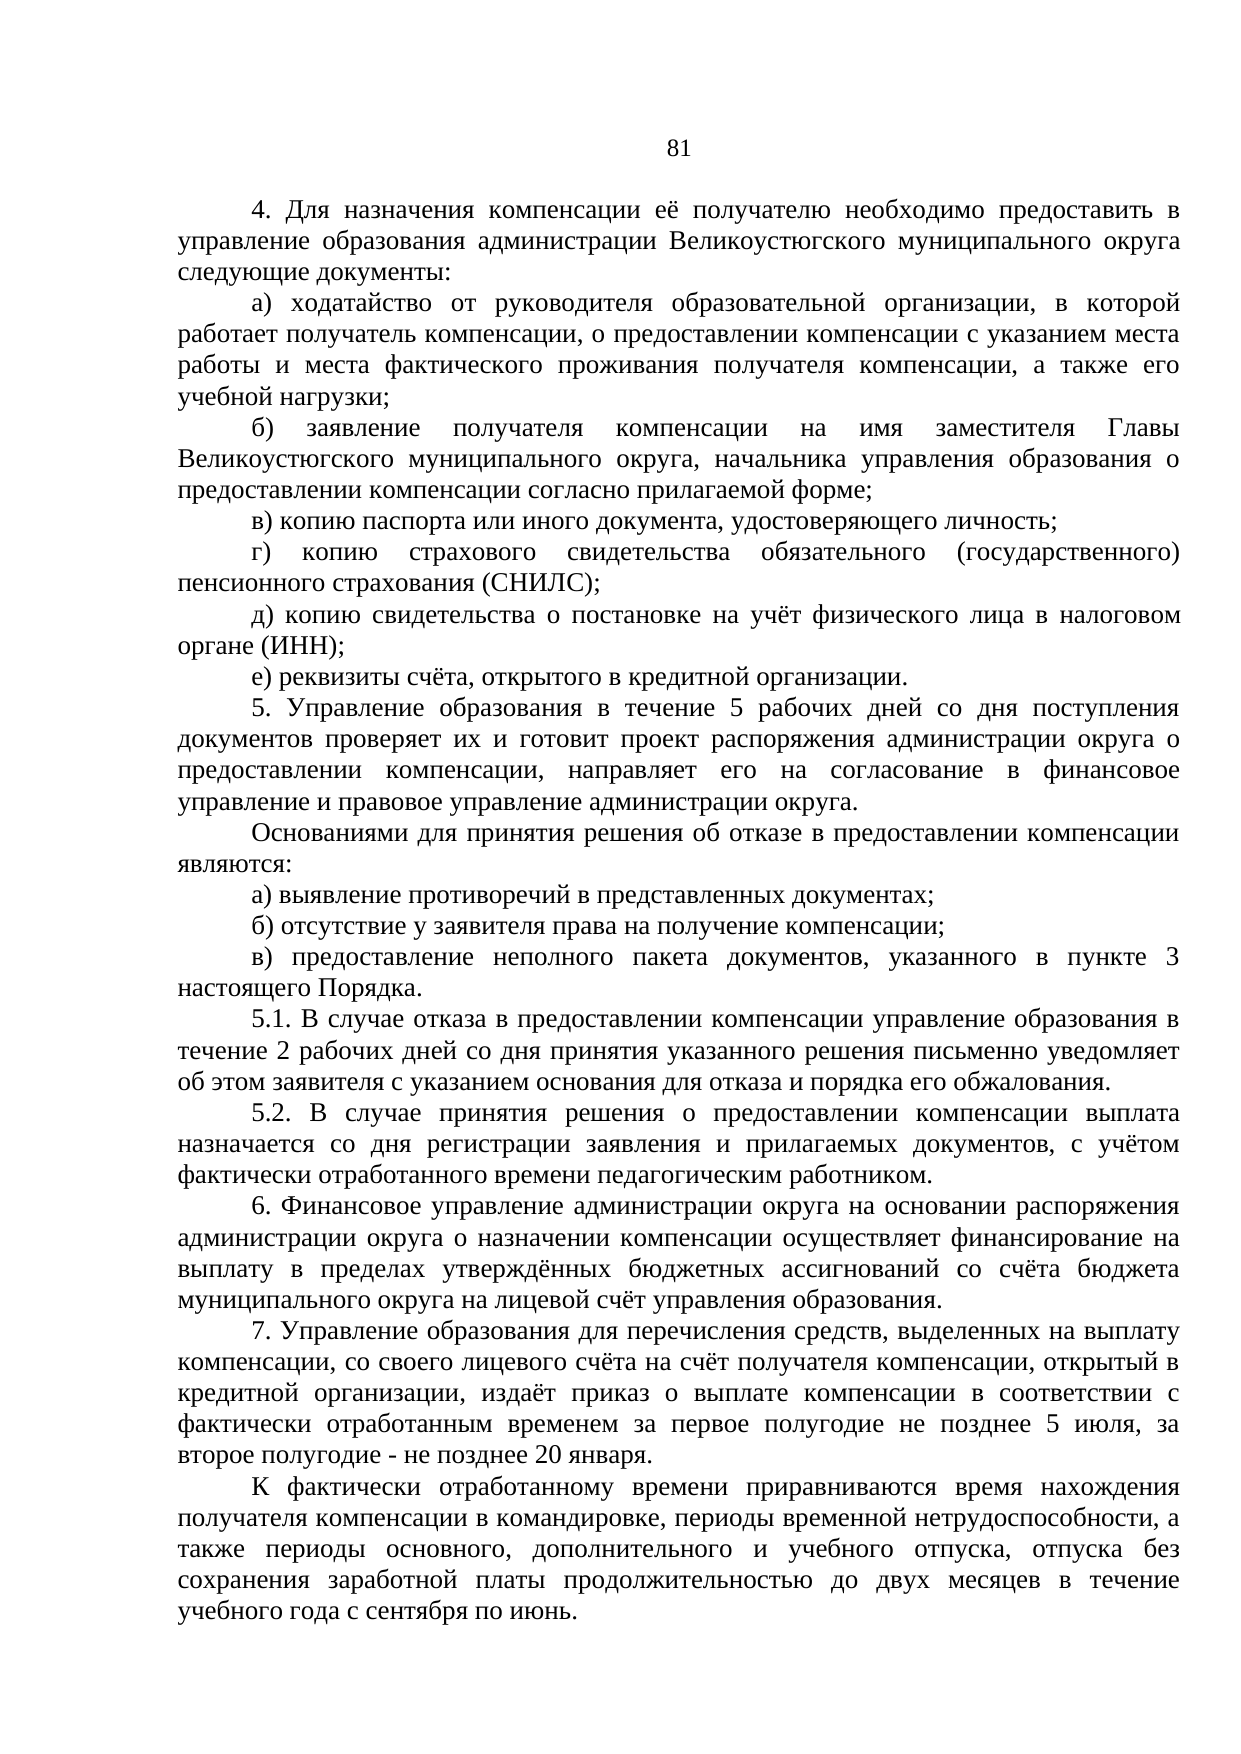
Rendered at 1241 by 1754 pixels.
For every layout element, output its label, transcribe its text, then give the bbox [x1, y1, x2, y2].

text в) предоставление неполного пакета документов, указанного в пункте 3 настоящего Порядка. [177, 940, 1181, 1003]
text 5.2. В случае принятия решения о предоставлении компенсации выплата назначается со дня регистрации заявления и прилагаемых документов, с учётом фактически отработанного времени педагогическим работником. [177, 1096, 1181, 1189]
text 7. Управление образования для перечисления средств, выделенных на выплату компенсации, со своего лицевого счёта на счёт получателя компенсации, открытый в кредитной организации, издаёт приказ о выплате компенсации в соответствии с фактически отработанным временем за первое полугодие не позднее 5 июля, за второе полугодие - не позднее 20 января. [177, 1314, 1181, 1470]
text 5. Управление образования в течение 5 рабочих дней со дня поступления документов проверяет их и готовит проект распоряжения администрации округа о предоставлении компенсации, направляет его на согласование в финансовое управление и правовое управление администрации округа. [177, 691, 1181, 816]
text 81 [177, 133, 1181, 162]
text в) копию паспорта или иного документа, удостоверяющего личность; [177, 504, 1181, 535]
text Основаниями для принятия решения об отказе в предоставлении компенсации являются: [177, 816, 1181, 878]
text 5.1. В случае отказа в предоставлении компенсации управление образования в течение 2 рабочих дней со дня принятия указанного решения письменно уведомляет об этом заявителя с указанием основания для отказа и порядка его обжалования. [177, 1003, 1181, 1096]
text б) заявление получателя компенсации на имя заместителя Главы Великоустюгского муниципального округа, начальника управления образования о предоставлении компенсации согласно прилагаемой форме; [177, 411, 1181, 504]
text б) отсутствие у заявителя права на получение компенсации; [177, 909, 1181, 940]
text д) копию свидетельства о постановке на учёт физического лица в налоговом органе (ИНН); [177, 598, 1181, 660]
text К фактически отработанному времени приравниваются время нахождения получателя компенсации в командировке, периоды временной нетрудоспособности, а также периоды основного, дополнительного и учебного отпуска, отпуска без сохранения заработной платы продолжительностью до двух месяцев в течение учебного года с сентября по июнь. [177, 1470, 1181, 1626]
text а) выявление противоречий в представленных документах; [177, 878, 1181, 909]
text а) ходатайство от руководителя образовательной организации, в которой работает получатель компенсации, о предоставлении компенсации с указанием места работы и места фактического проживания получателя компенсации, а также его учебной нагрузки; [177, 286, 1181, 411]
text 4. Для назначения компенсации её получателю необходимо предоставить в управление образования администрации Великоустюгского муниципального округа следующие документы: [177, 193, 1181, 286]
text 6. Финансовое управление администрации округа на основании распоряжения администрации округа о назначении компенсации осуществляет финансирование на выплату в пределах утверждённых бюджетных ассигнований со счёта бюджета муниципального округа на лицевой счёт управления образования. [177, 1189, 1181, 1314]
text е) реквизиты счёта, открытого в кредитной организации. [177, 660, 1181, 691]
text г) копию страхового свидетельства обязательного (государственного) пенсионного страхования (СНИЛС); [177, 535, 1181, 598]
